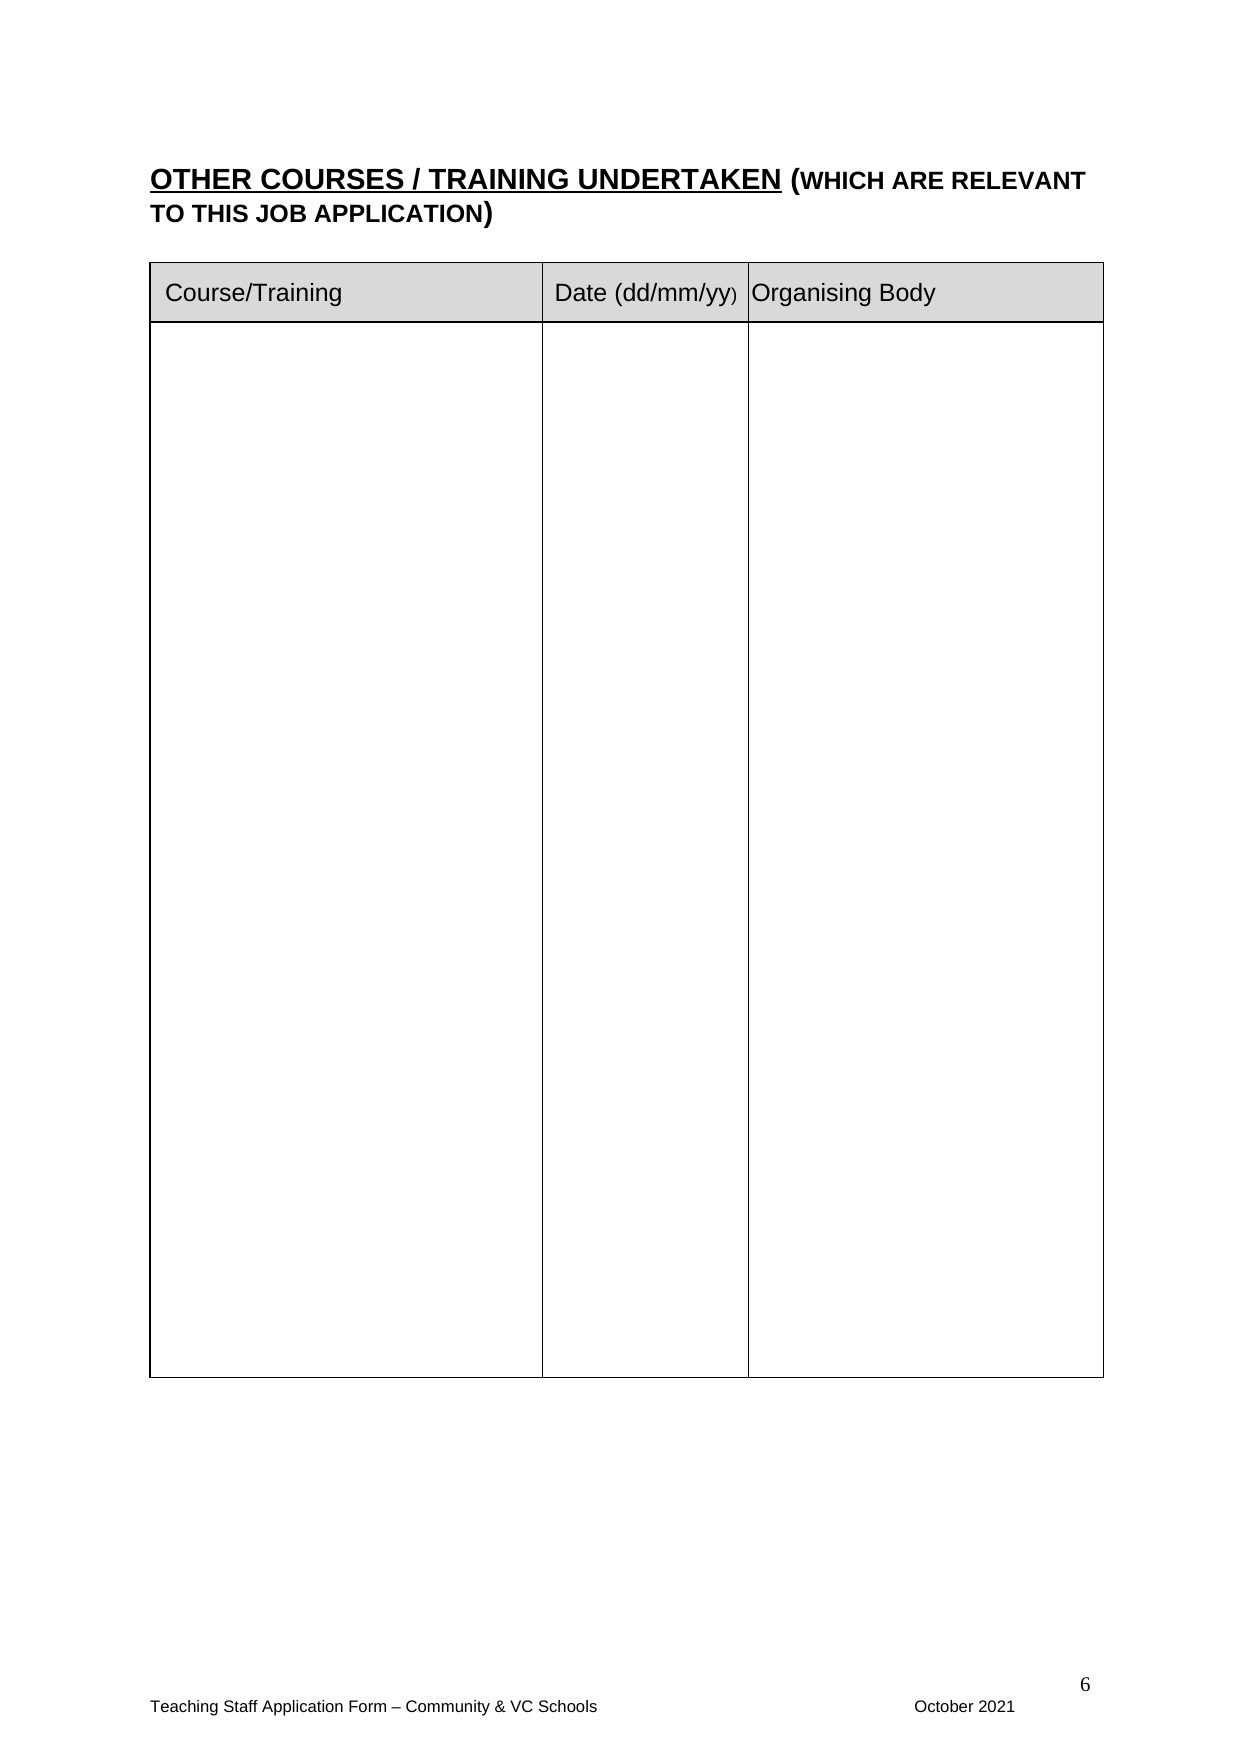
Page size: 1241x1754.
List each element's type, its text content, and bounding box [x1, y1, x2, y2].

text OTHER COURSES / TRAINING UNDERTAKEN (WHICH ARE RELEVANT TO THIS JOB APPLICATION) [150, 162, 1090, 229]
table_header Organising Body [749, 263, 1103, 321]
table_cell [543, 323, 748, 1377]
table_header Course/Training [151, 263, 542, 321]
table_cell [749, 323, 1103, 1377]
table_cell [151, 323, 542, 1377]
table_header Date (dd/mm/yy) [543, 263, 748, 321]
